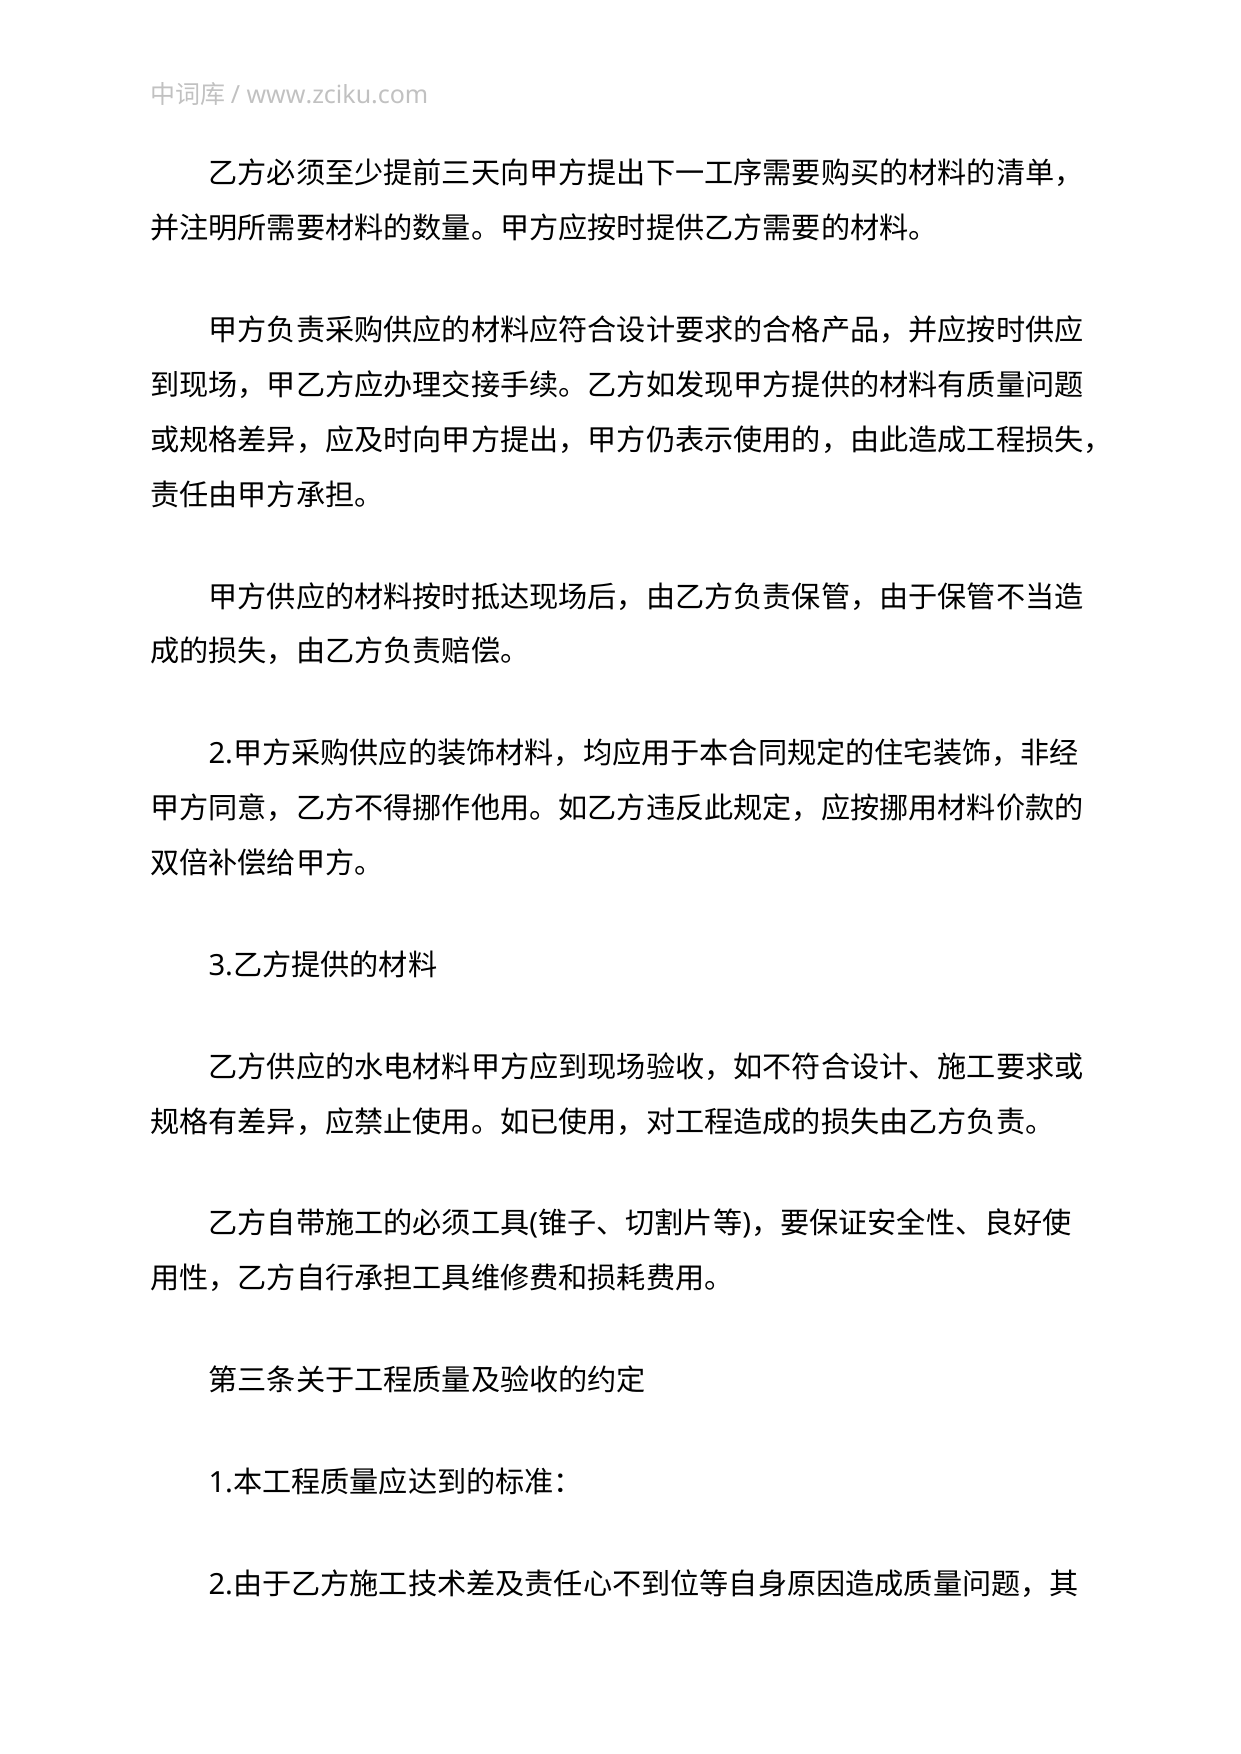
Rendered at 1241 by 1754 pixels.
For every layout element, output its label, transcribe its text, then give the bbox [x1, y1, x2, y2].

text 乙方自带施工的必须工具(锥子、切割片等)，要保证安全性、良好使用性，乙方自行承担工具维修费和损耗费用。 [150, 1200, 1090, 1297]
text 甲方供应的材料按时抵达现场后，由乙方负责保管，由于保管不当造成的损失，由乙方负责赔偿。 [150, 573, 1090, 670]
text 乙方供应的水电材料甲方应到现场验收，如不符合设计、施工要求或规格有差异，应禁止使用。如已使用，对工程造成的损失由乙方负责。 [150, 1043, 1090, 1141]
text 甲方负责采购供应的材料应符合设计要求的合格产品，并应按时供应到现场，甲乙方应办理交接手续。乙方如发现甲方提供的材料有质量问题或规格差异，应及时向甲方提出，甲方仍表示使用的，由此造成工程损失，责任由甲方承担。 [150, 307, 1090, 514]
text 3.乙方提供的材料 [150, 941, 1090, 984]
text 乙方必须至少提前三天向甲方提出下一工序需要购买的材料的清单，并注明所需要材料的数量。甲方应按时提供乙方需要的材料。 [150, 150, 1090, 247]
text 第三条关于工程质量及验收的约定 [150, 1357, 1090, 1399]
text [150, 1561, 1090, 1603]
text 2.甲方采购供应的装饰材料，均应用于本合同规定的住宅装饰，非经甲方同意，乙方不得挪作他用。如乙方违反此规定，应按挪用材料价款的双倍补偿给甲方。 [150, 730, 1090, 882]
text 1.本工程质量应达到的标准： [150, 1459, 1090, 1501]
